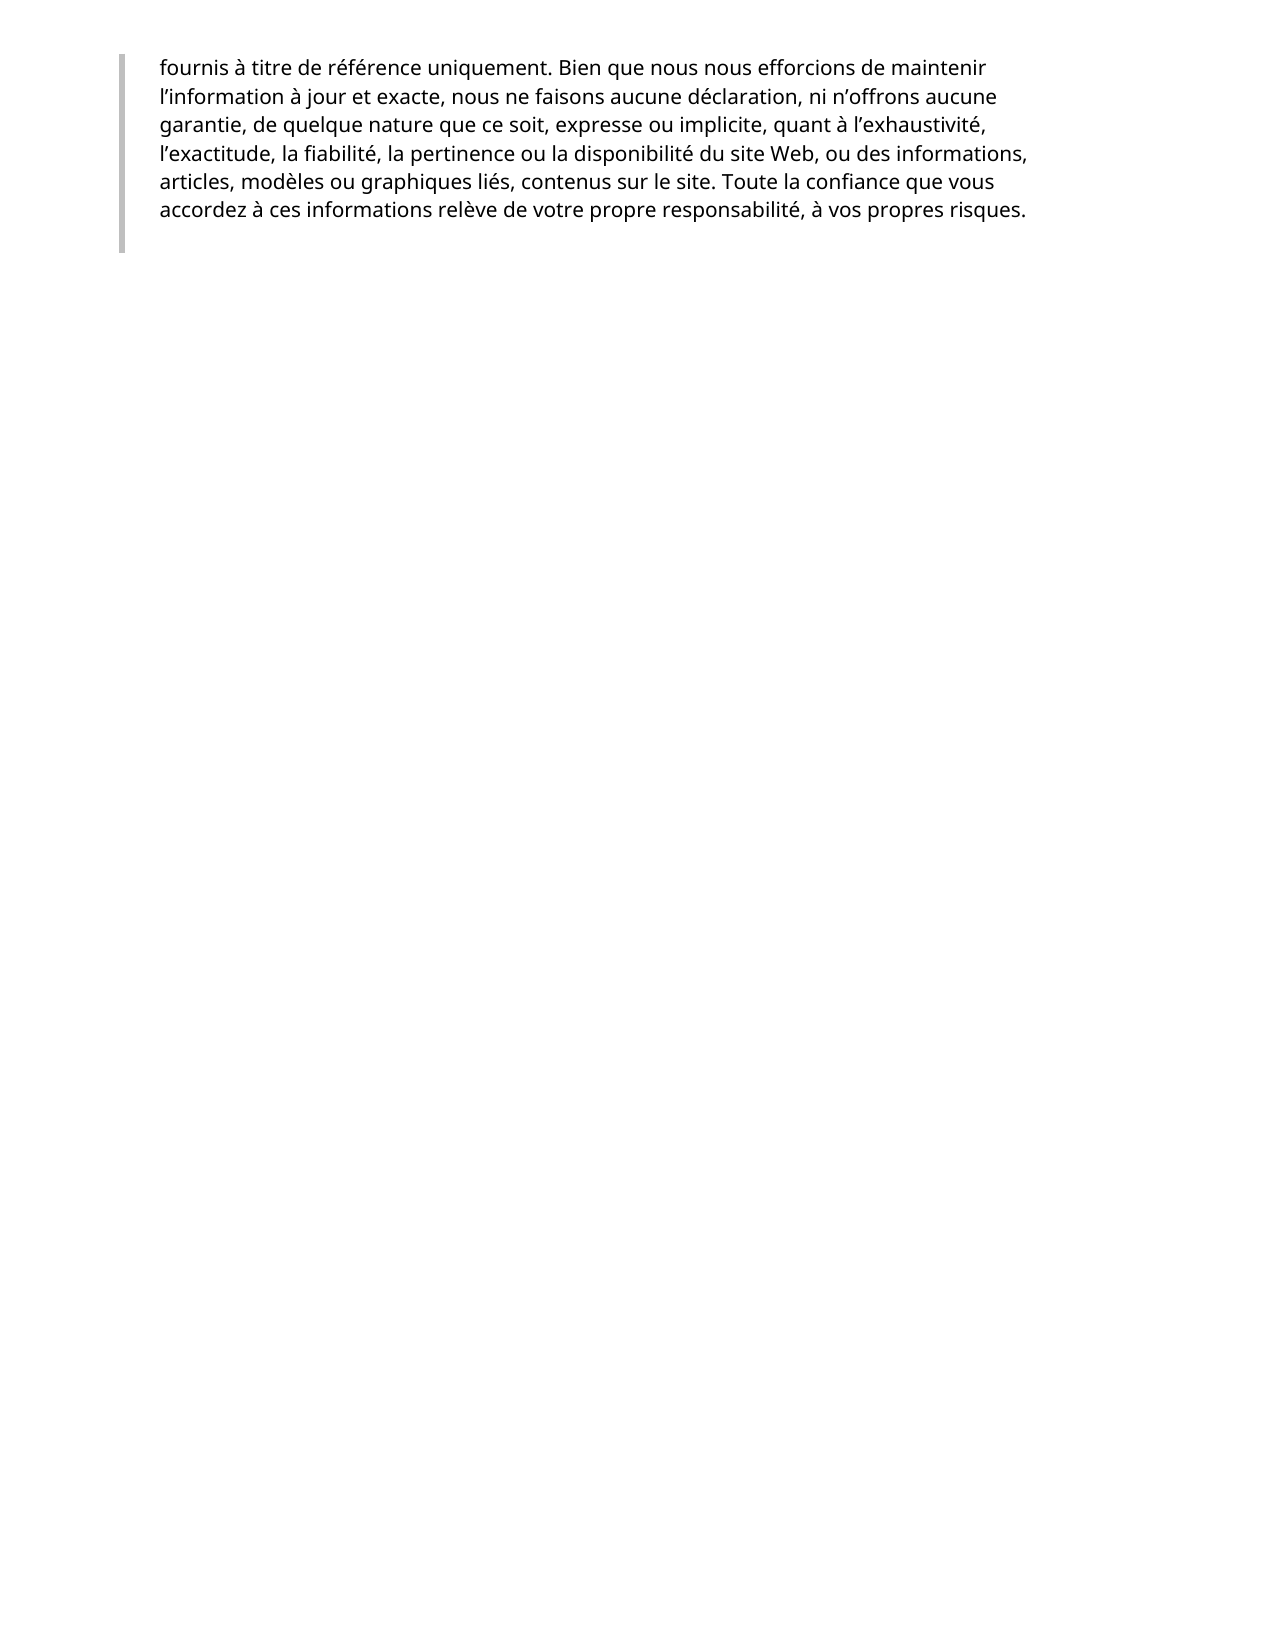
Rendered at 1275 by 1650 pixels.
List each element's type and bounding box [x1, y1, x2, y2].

table_header [125, 54, 1069, 252]
